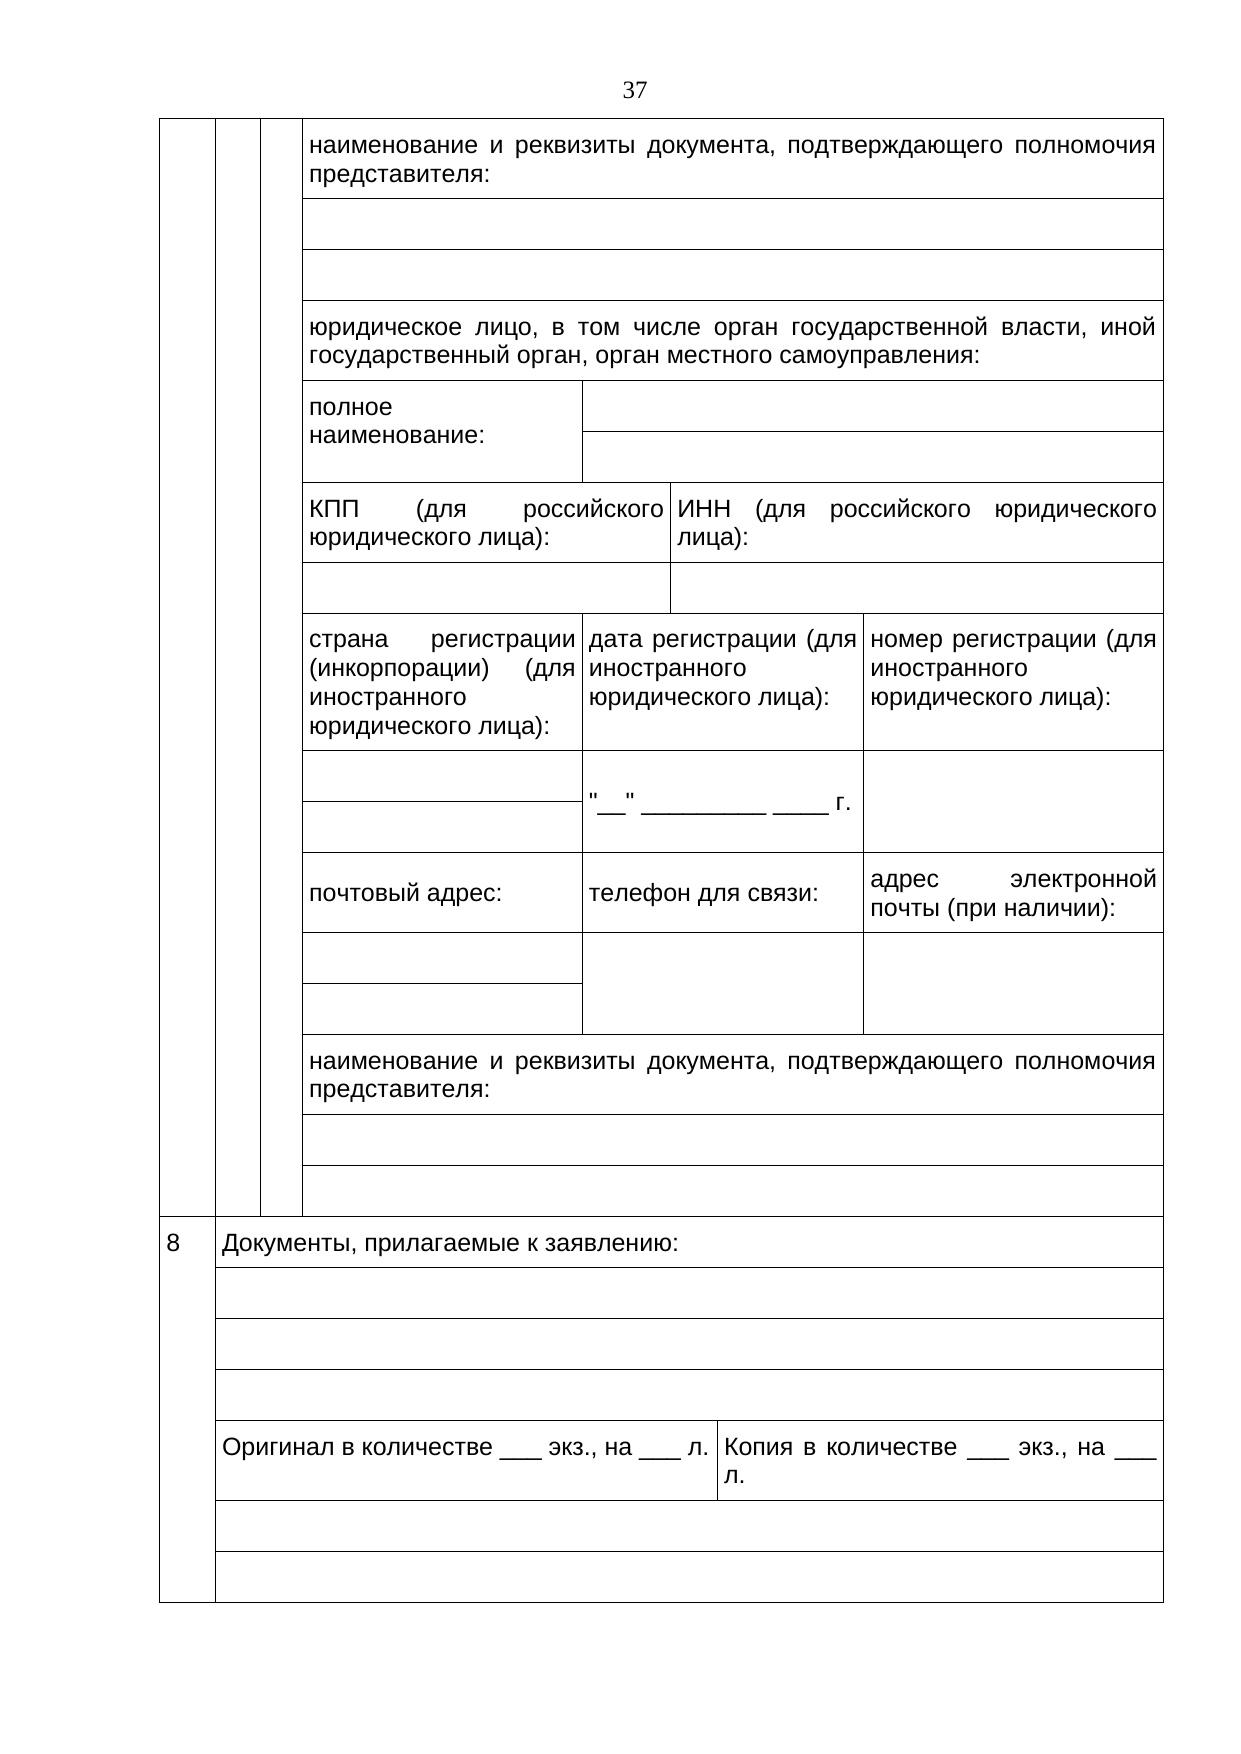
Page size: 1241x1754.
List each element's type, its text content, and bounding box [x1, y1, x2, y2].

table_cell "__" _________ ____ г. [583, 751, 863, 852]
table_cell [671, 563, 1163, 613]
table_cell [583, 933, 863, 1034]
table_cell юридическое лицо, в том числе орган государственной власти, иной государственный орган, орган местного самоуправления: [303, 301, 1163, 380]
table_cell адрес электронной почты (при наличии): [864, 853, 1163, 932]
table_cell 8 [160, 1217, 215, 1602]
table_cell [303, 933, 582, 983]
table_cell [303, 984, 582, 1034]
table_cell [216, 1370, 1163, 1420]
table_cell наименование и реквизиты документа, подтверждающего полномочия представителя: [303, 1035, 1163, 1114]
table_cell [303, 1115, 1163, 1165]
table_cell КПП (для российского юридического лица): [303, 483, 670, 562]
table_cell [216, 1501, 1163, 1551]
table_cell дата регистрации (для иностранного юридического лица): [583, 614, 863, 750]
table_cell наименование и реквизиты документа, подтверждающего полномочия представителя: [303, 119, 1163, 198]
table_cell [216, 1319, 1163, 1369]
table_cell телефон для связи: [583, 853, 863, 932]
table_cell Документы, прилагаемые к заявлению: [216, 1217, 1163, 1267]
table_cell почтовый адрес: [303, 853, 582, 932]
table_cell [583, 381, 1163, 431]
table_cell [216, 1552, 1163, 1602]
table_cell [303, 563, 670, 613]
table_cell [303, 1166, 1163, 1216]
table_cell [864, 751, 1163, 852]
table_cell полное наименование: [303, 381, 582, 482]
table_cell ИНН (для российского юридического лица): [671, 483, 1163, 562]
table_cell [303, 250, 1163, 300]
table_cell [864, 933, 1163, 1034]
table_cell номер регистрации (для иностранного юридического лица): [864, 614, 1163, 750]
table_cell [718, 1421, 1163, 1500]
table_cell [216, 1421, 717, 1500]
table_cell [216, 1268, 1163, 1318]
table_cell [303, 751, 582, 801]
table_cell [583, 432, 1163, 482]
table_cell страна регистрации (инкорпорации) (для иностранного юридического лица): [303, 614, 582, 750]
table_cell [303, 802, 582, 852]
table_cell [303, 199, 1163, 249]
